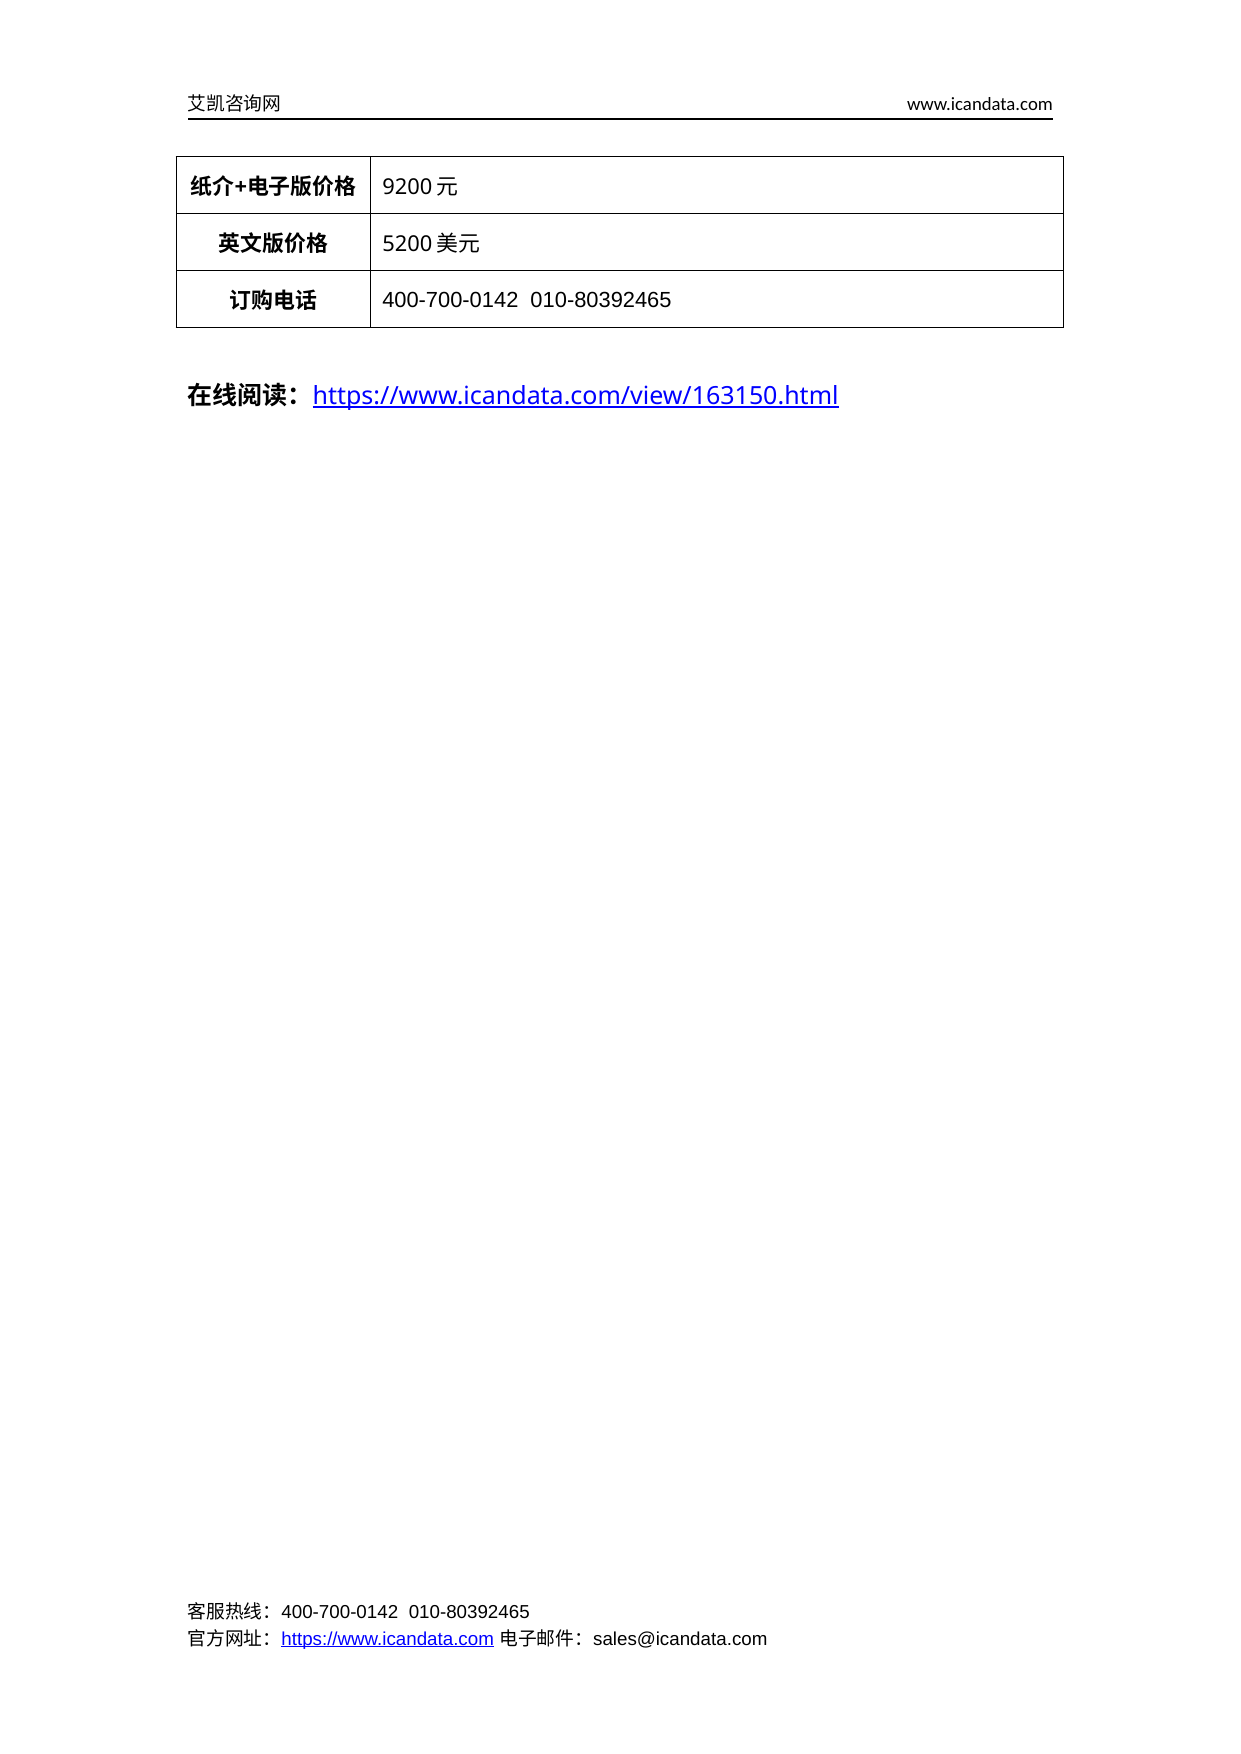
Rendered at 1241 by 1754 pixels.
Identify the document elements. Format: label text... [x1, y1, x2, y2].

table_cell 9200元 [371, 157, 1063, 213]
text 在线阅读：https://www.icandata.com/view/163150.html [187, 361, 1053, 426]
table_cell 5200美元 [371, 214, 1063, 270]
table_cell 400-700-0142 010-80392465 [371, 271, 1063, 327]
table_cell 英文版价格 [177, 214, 370, 270]
table_cell 订购电话 [177, 271, 370, 327]
table_cell 纸介+电子版价格 [177, 157, 370, 213]
